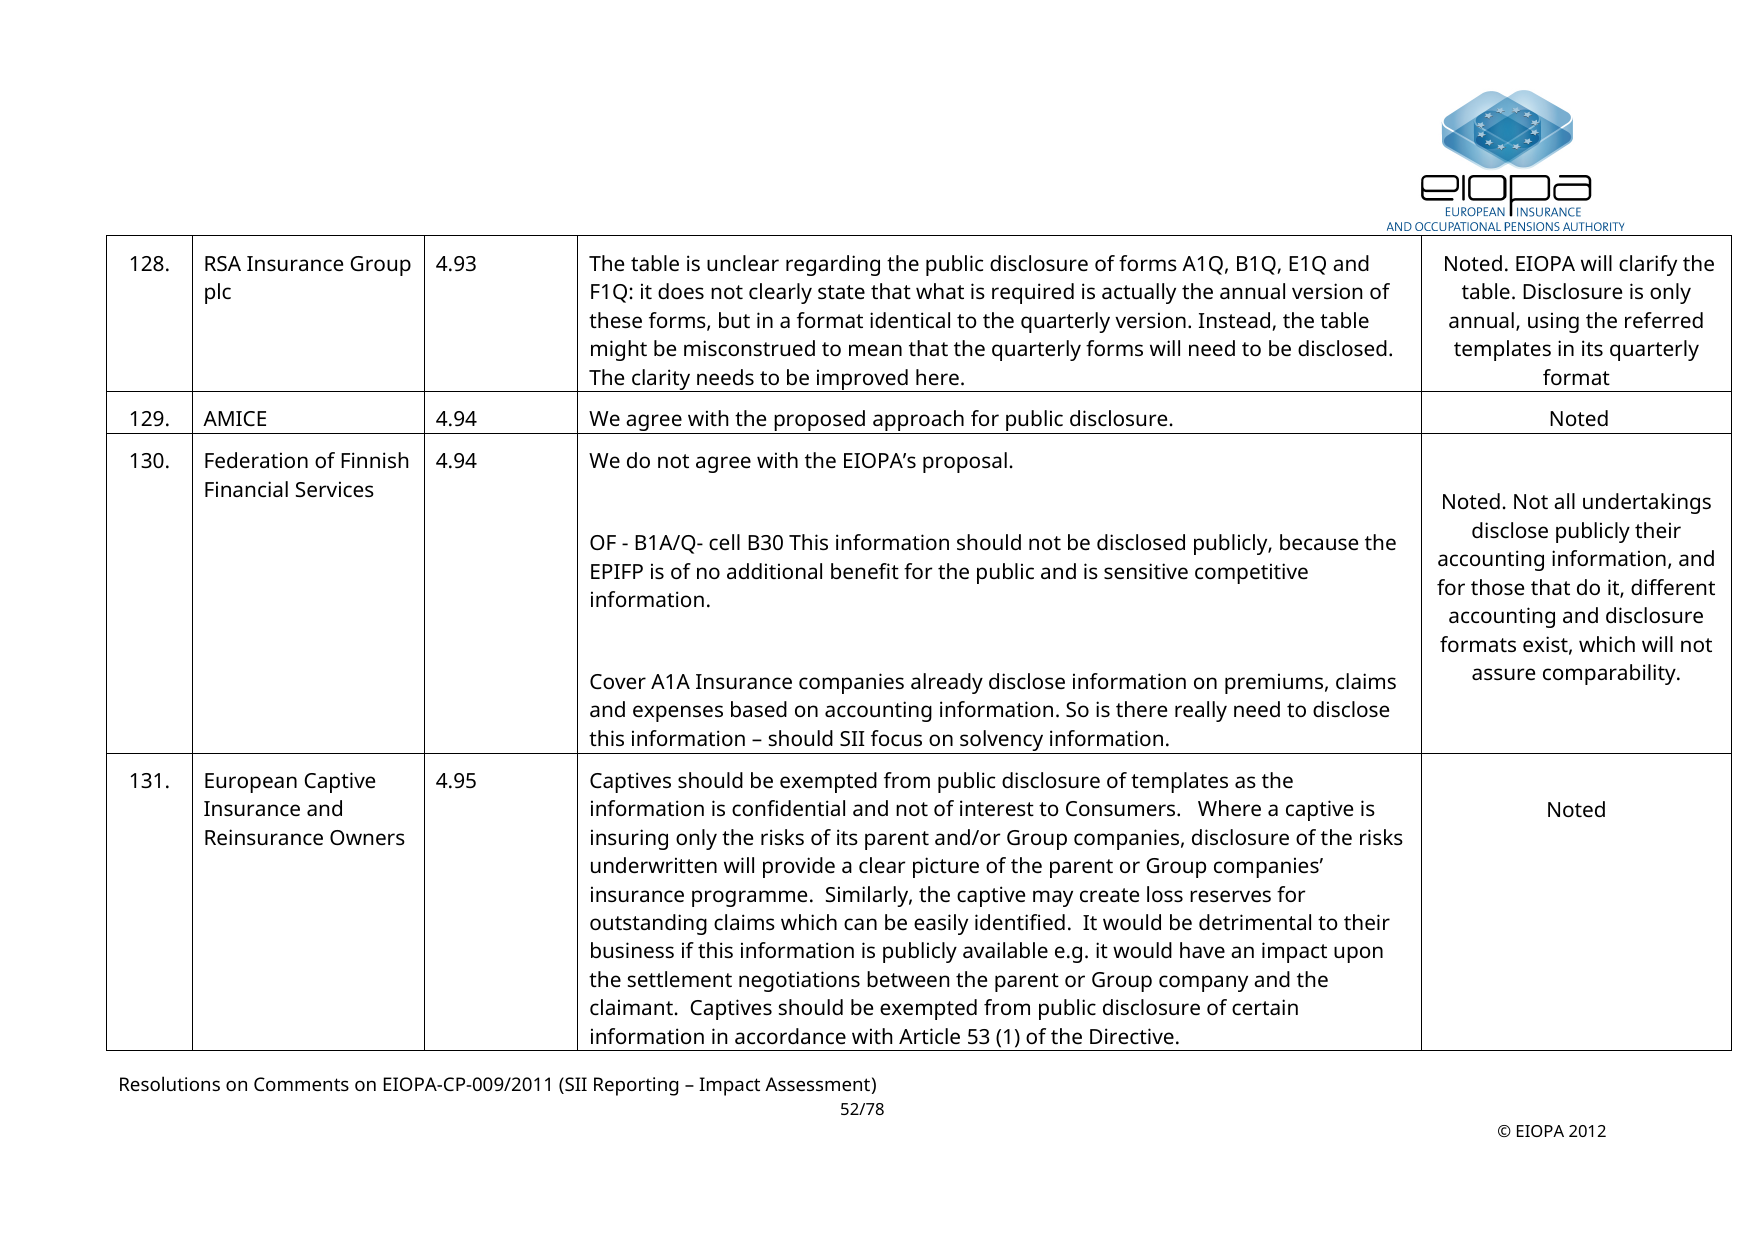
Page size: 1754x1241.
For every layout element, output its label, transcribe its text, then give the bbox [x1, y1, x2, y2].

table_cell 128. [107, 236, 192, 391]
table_cell 4.94 [425, 392, 577, 433]
table_cell 130. [107, 434, 192, 752]
table_cell The table is unclear regarding the public disclosure of forms A1Q, B1Q, E1Q and F1Q: it does not clearly state that what is required is actually the annual version of these forms, but in a format identical to the quarterly version. Instead, the table might be misconstrued to mean that the quarterly forms will need to be disclosed. The clarity needs to be improved here. [578, 236, 1421, 391]
table_cell 131. [107, 754, 192, 1050]
table_cell We do not agree with the EIOPA’s proposal. OF - B1A/Q- cell B30 This information should not be disclosed publicly, because the EPIFP is of no additional benefit for the public and is sensitive competitive information. Cover A1A Insurance companies already disclose information on premiums, claims and expenses based on accounting information. So is there really need to disclose this information – should SII focus on solvency information. [578, 434, 1421, 752]
table_cell 4.95 [425, 754, 577, 1050]
table_cell We agree with the proposed approach for public disclosure. [578, 392, 1421, 433]
table_cell Federation of Finnish Financial Services [193, 434, 424, 752]
table_cell RSA Insurance Group plc [193, 236, 424, 391]
table_cell 129. [107, 392, 192, 433]
table_cell Noted [1422, 754, 1731, 1050]
table_cell 4.93 [425, 236, 577, 391]
picture [1386, 48, 1625, 230]
table_cell Noted. EIOPA will clarify the table. Disclosure is only annual, using the referred templates in its quarterly format [1422, 236, 1731, 391]
table_cell Captives should be exempted from public disclosure of templates as the information is confidential and not of interest to Consumers. Where a captive is insuring only the risks of its parent and/or Group companies, disclosure of the risks underwritten will provide a clear picture of the parent or Group companies’ insurance programme. Similarly, the captive may create loss reserves for outstanding claims which can be easily identified. It would be detrimental to their business if this information is publicly available e.g. it would have an impact upon the settlement negotiations between the parent or Group company and the claimant. Captives should be exempted from public disclosure of certain information in accordance with Article 53 (1) of the Directive. [578, 754, 1421, 1050]
table_cell 4.94 [425, 434, 577, 752]
table_cell AMICE [193, 392, 424, 433]
table_cell Noted. Not all undertakings disclose publicly their accounting information, and for those that do it, different accounting and disclosure formats exist, which will not assure comparability. [1422, 434, 1731, 752]
table_cell European Captive Insurance and Reinsurance Owners [193, 754, 424, 1050]
table_cell Noted [1422, 392, 1731, 433]
